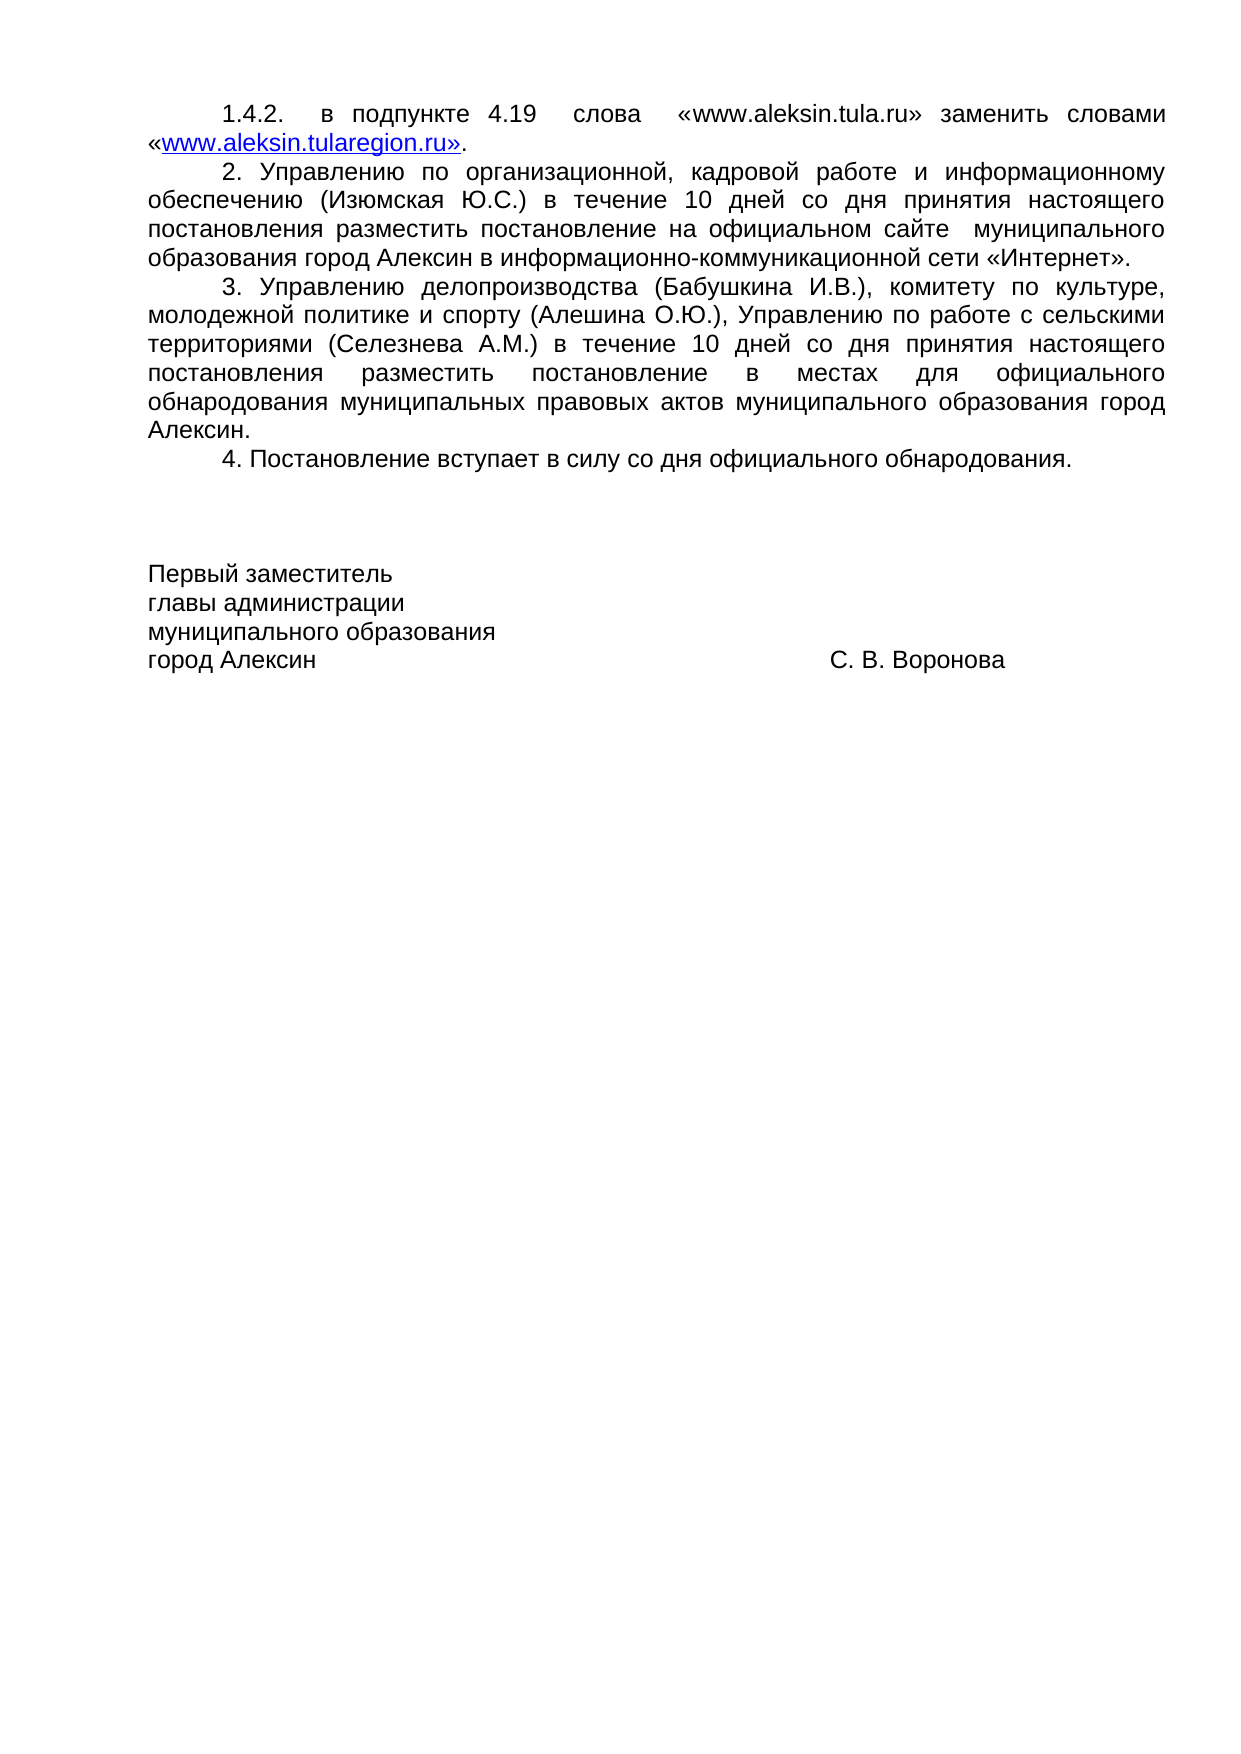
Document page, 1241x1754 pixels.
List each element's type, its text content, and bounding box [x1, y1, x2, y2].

text 2. Управлению по организационной, кадровой работе и информационному обеспечению (Изюмская Ю.С.) в течение 10 дней со дня принятия настоящего постановления разместить постановление на официальном сайте муниципального образования город Алексин в информационно-коммуникационной сети «Интернет». [148, 157, 1167, 272]
text 1.4.2. в подпункте 4.19 слова «www.aleksin.tula.ru» заменить словами «www.aleksin.tularegion.ru». [148, 99, 1167, 157]
table_header Первый заместитель главы администрации муниципального образования город Алексин [136, 559, 657, 674]
table_header С. В. Воронова [657, 559, 1178, 674]
text 3. Управлению делопроизводства (Бабушкина И.В.), комитету по культуре, молодежной политике и спорту (Алешина О.Ю.), Управлению по работе с сельскими территориями (Селезнева А.М.) в течение 10 дней со дня принятия настоящего постановления разместить постановление в местах для официального обнародования муниципальных правовых актов муниципального образования город Алексин. [148, 272, 1167, 444]
text 4. Постановление вступает в силу со дня официального обнародования. [148, 444, 1167, 473]
